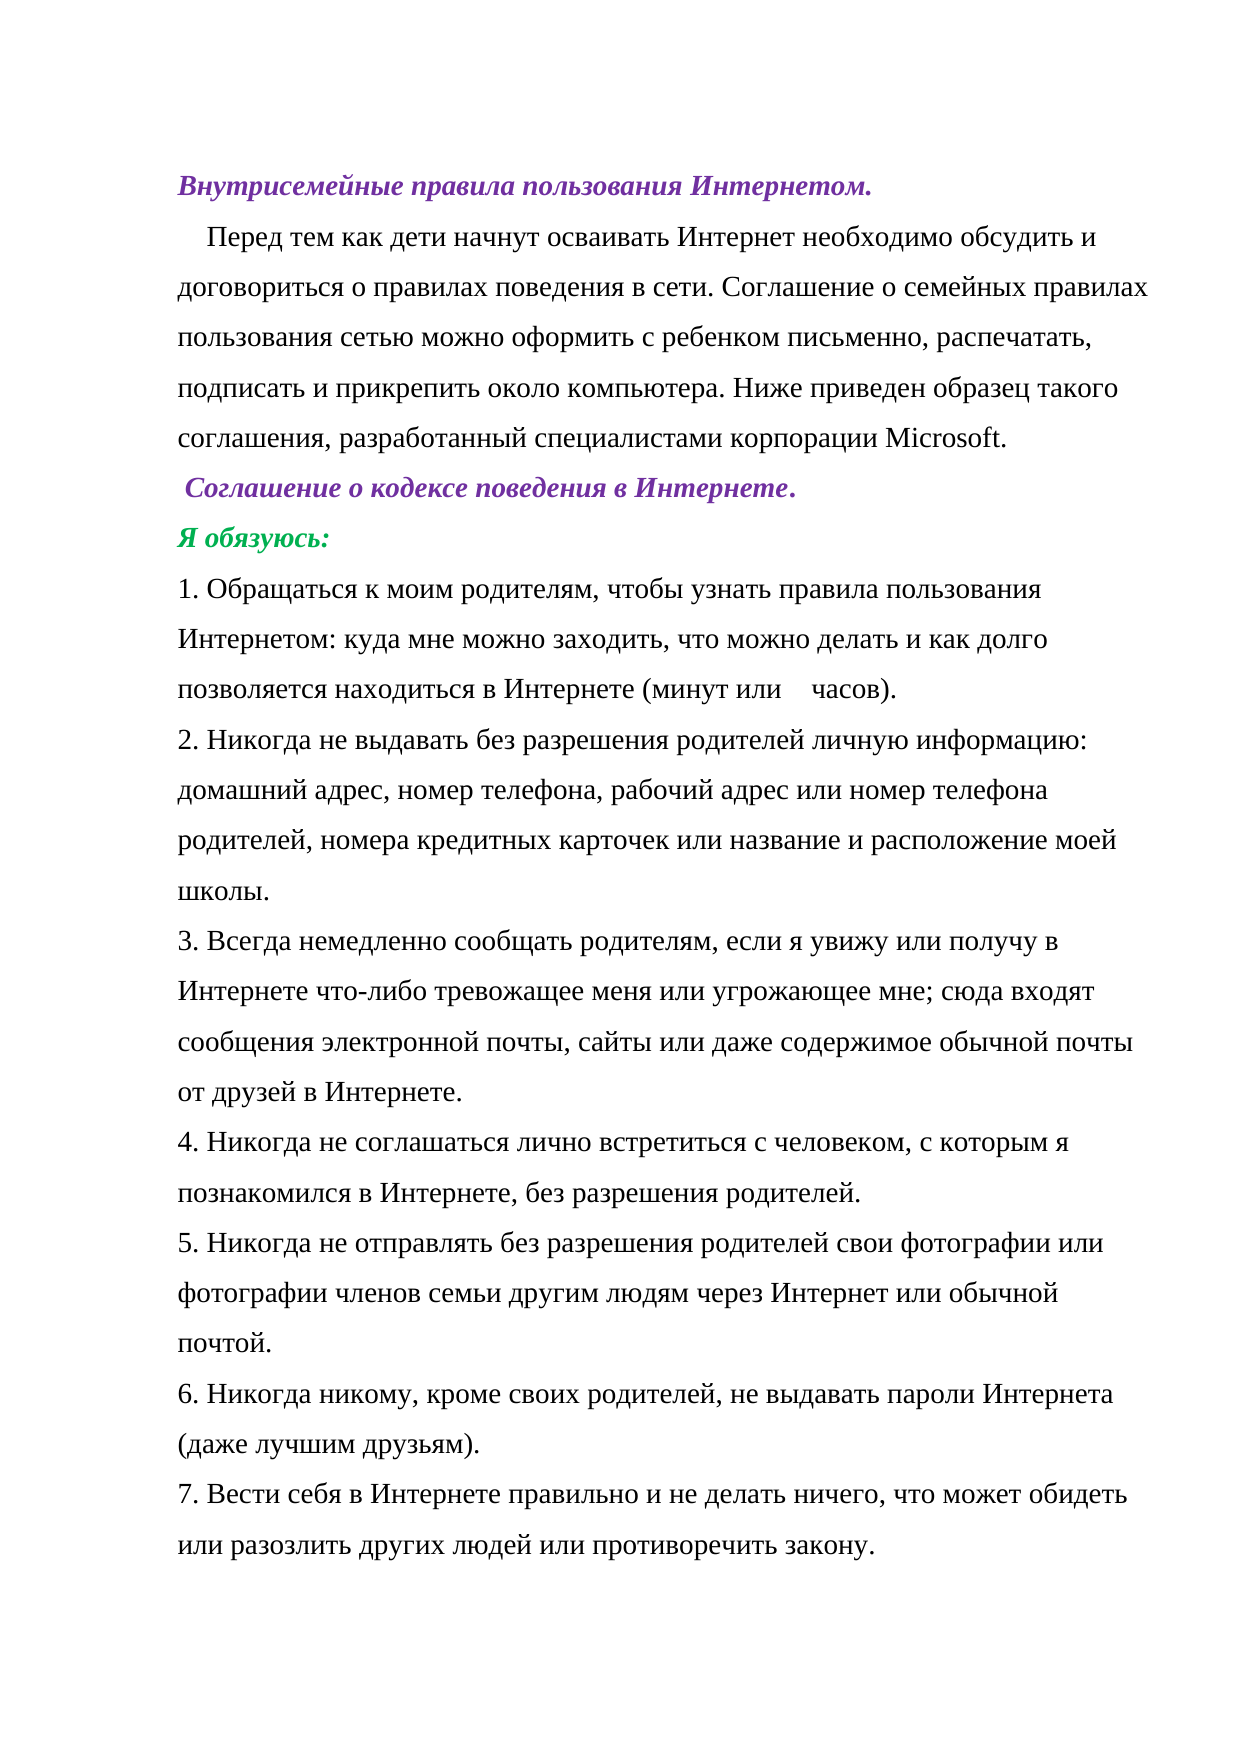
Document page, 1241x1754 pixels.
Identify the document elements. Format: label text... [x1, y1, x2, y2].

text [177, 470, 1152, 1560]
text Внутрисемейные правила пользования Интернетом. Перед тем как дети начнут осваивать Интернет необходимо обсудить и договориться о правилах поведения в сети. Соглашение о семейных правилах пользования сетью можно оформить с ребенком письменно, распечатать, подписать и прикрепить около компьютера. Ниже приведен образец такого соглашения, разработанный специалистами корпорации Microsoft. [177, 168, 1152, 453]
